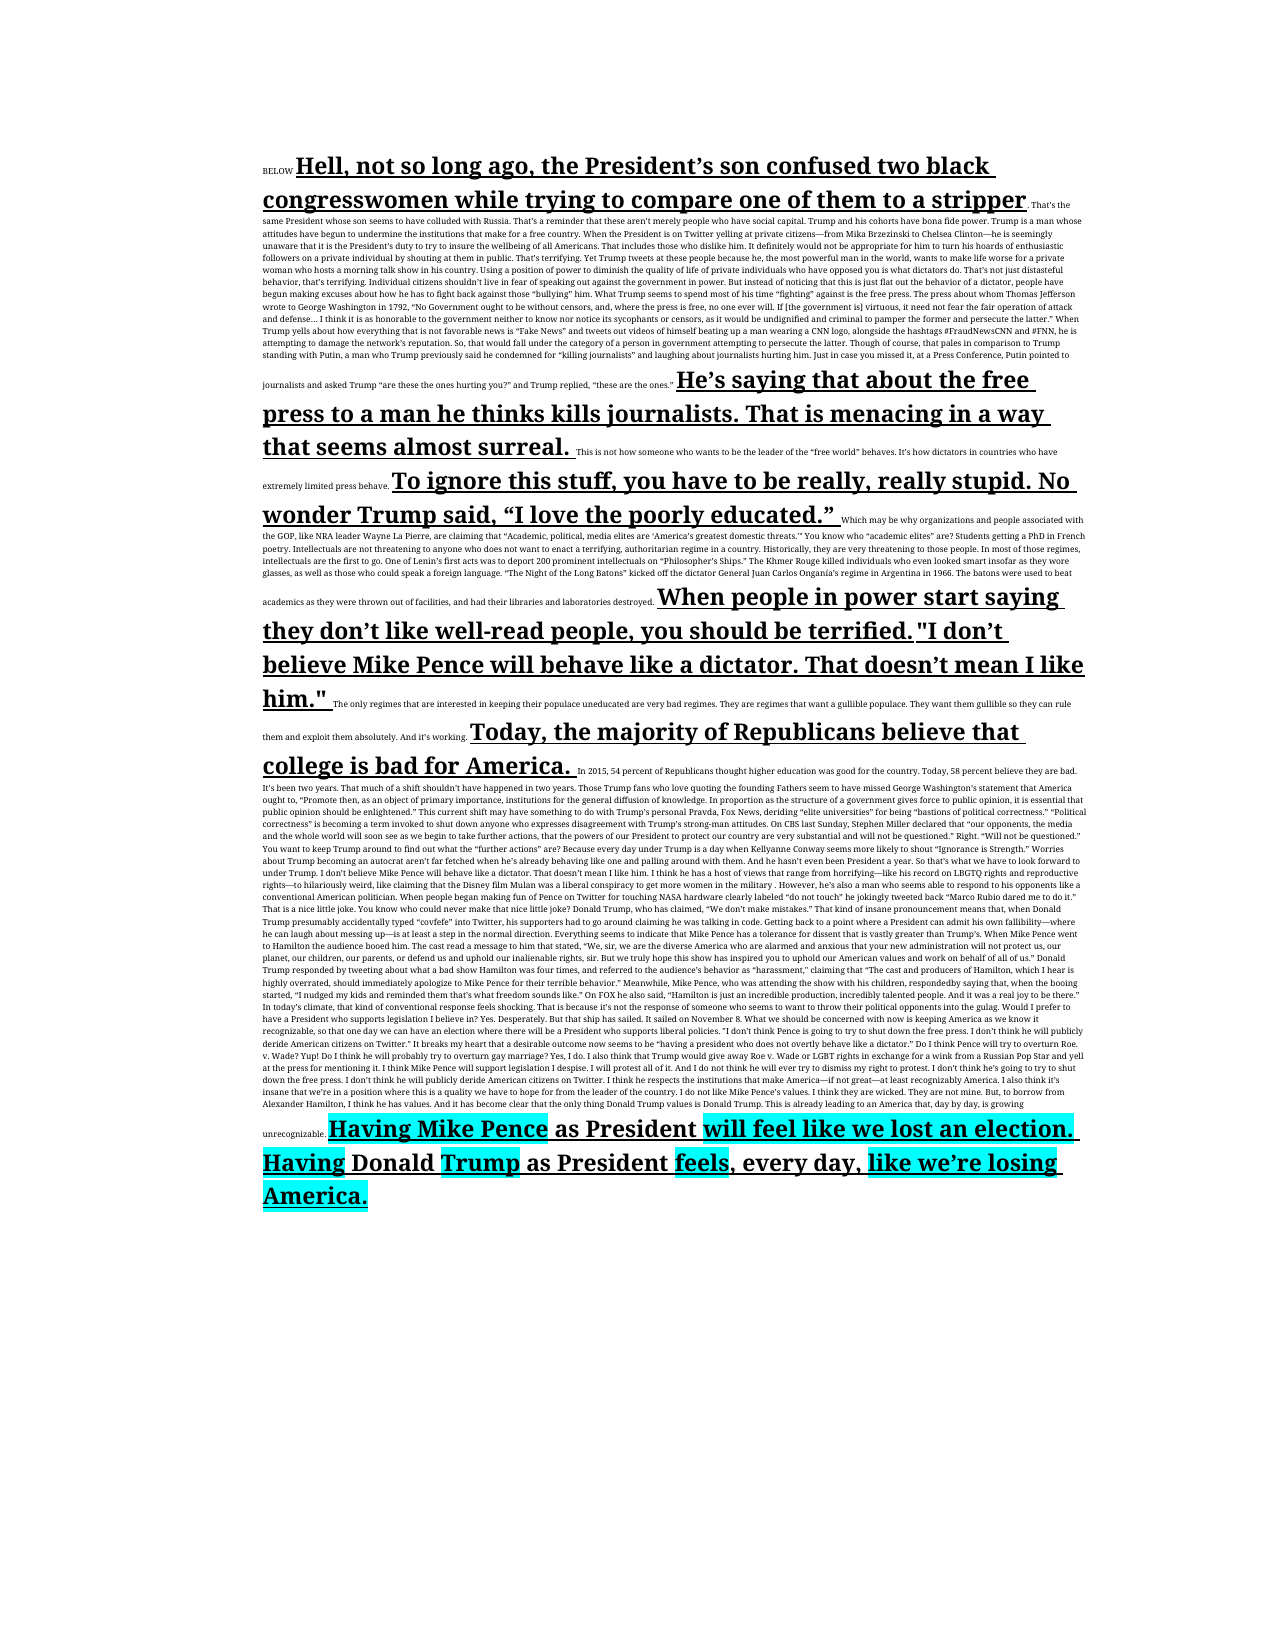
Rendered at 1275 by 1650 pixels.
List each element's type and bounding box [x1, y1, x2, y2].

text [262, 150, 1087, 1212]
